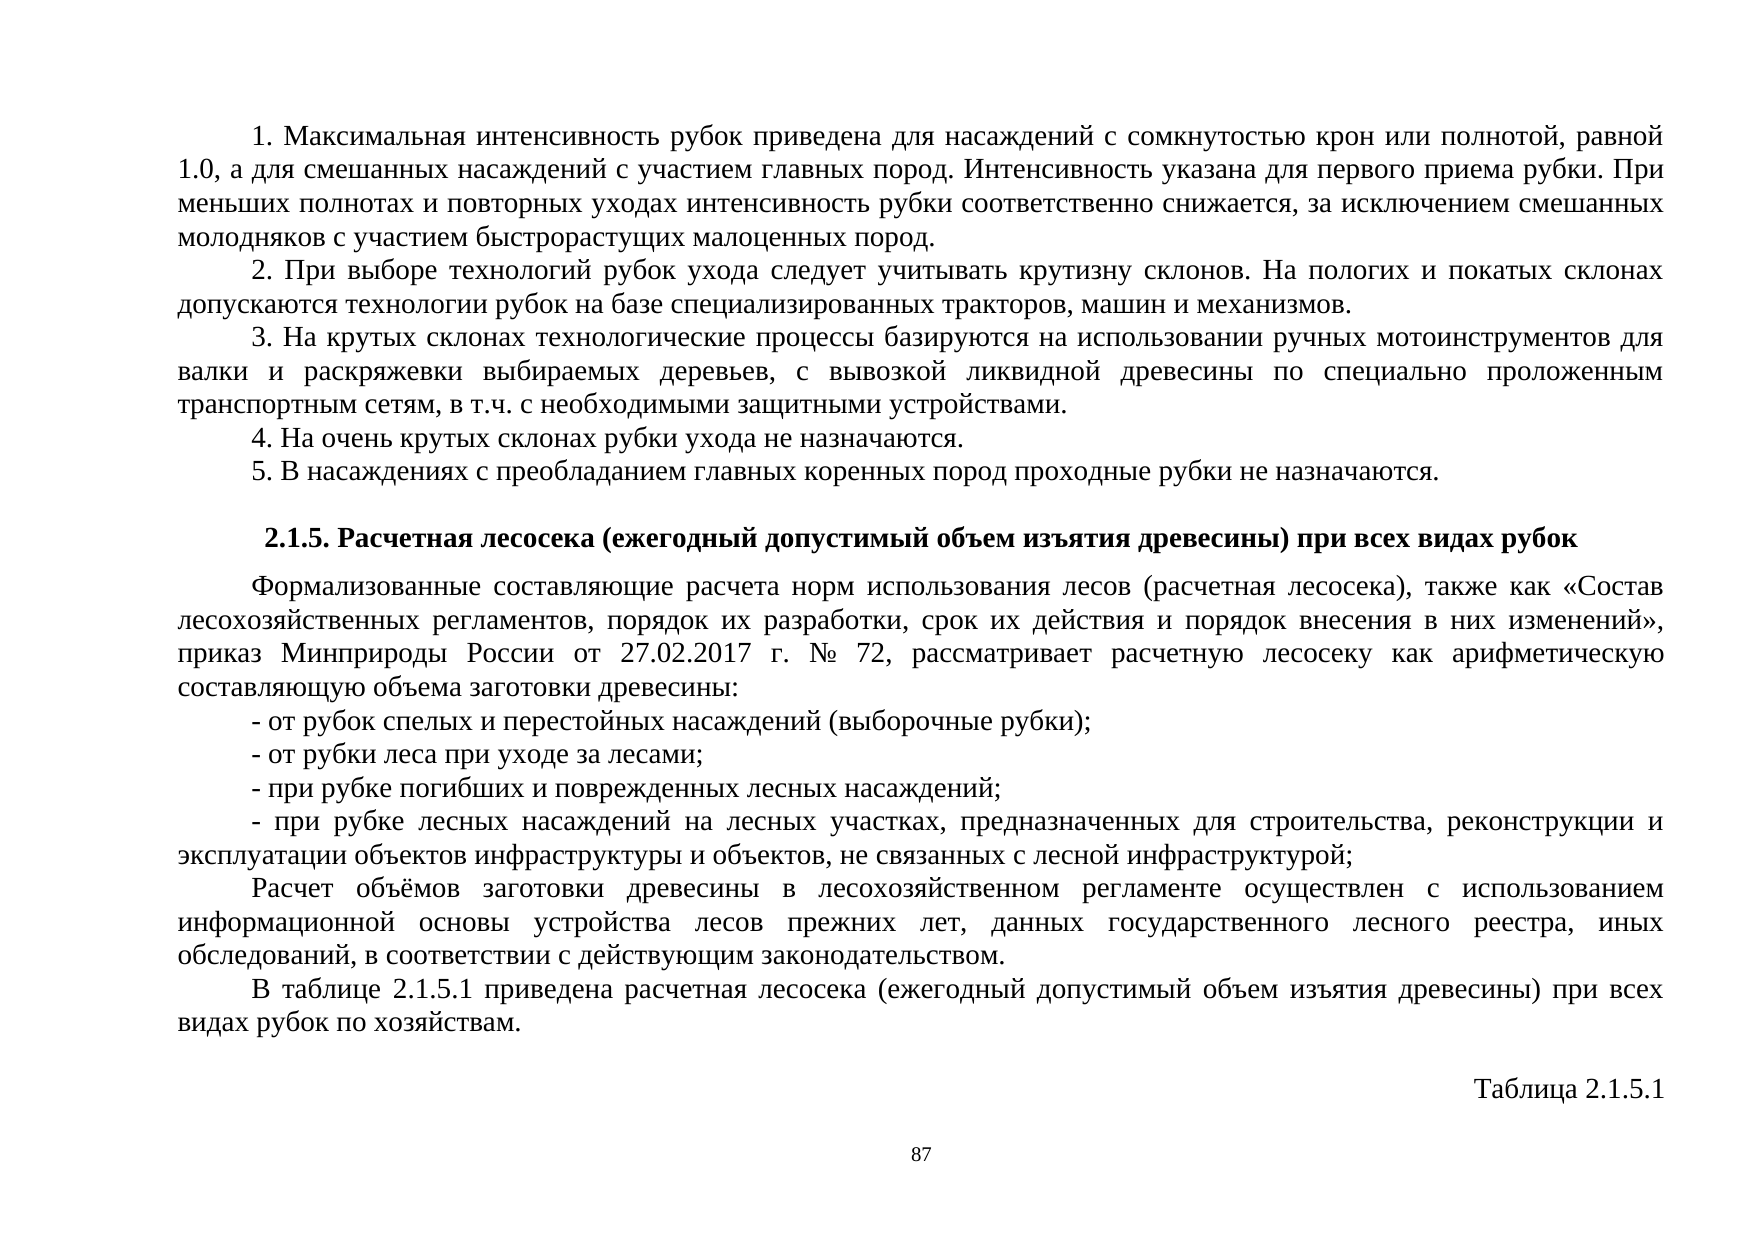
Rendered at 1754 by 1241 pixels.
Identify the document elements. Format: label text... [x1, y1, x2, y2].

text 4. На очень крутых склонах рубки ухода не назначаются. [177, 420, 1665, 453]
text Таблица 2.1.5.1 [177, 1072, 1665, 1105]
text - от рубок спелых и перестойных насаждений (выборочные рубки); [177, 703, 1665, 736]
text Формализованные составляющие расчета норм использования лесов (расчетная лесосека), также как «Состав лесохозяйственных регламентов, порядок их разработки, срок их действия и порядок внесения в них изменений», приказ Минприроды России от 27.02.2017 г. № 72, рассматривает расчетную лесосеку как арифметическую составляющую объема заготовки древесины: [177, 568, 1665, 703]
text - при рубке погибших и поврежденных лесных насаждений; [177, 770, 1665, 803]
subtitle 2.1.5. Расчетная лесосека (ежегодный допустимый объем изъятия древесины) при всех видах рубок [177, 521, 1665, 554]
text 1. Максимальная интенсивность рубок приведена для насаждений с сомкнутостью крон или полнотой, равной 1.0, а для смешанных насаждений с участием главных пород. Интенсивность указана для первого приема рубки. При меньших полнотах и повторных уходах интенсивность рубки соответственно снижается, за исключением смешанных молодняков с участием быстрорастущих малоценных пород. [177, 118, 1665, 252]
text 2. При выборе технологий рубок ухода следует учитывать крутизну склонов. На пологих и покатых склонах допускаются технологии рубок на базе специализированных тракторов, машин и механизмов. [177, 252, 1665, 319]
text В таблице 2.1.5.1 приведена расчетная лесосека (ежегодный допустимый объем изъятия древесины) при всех видах рубок по хозяйствам. [177, 971, 1665, 1038]
text Расчет объёмов заготовки древесины в лесохозяйственном регламенте осуществлен с использованием информационной основы устройства лесов прежних лет, данных государственного лесного реестра, иных обследований, в соответствии с действующим законодательством. [177, 870, 1665, 971]
text - при рубке лесных насаждений на лесных участках, предназначенных для строительства, реконструкции и эксплуатации объектов инфраструктуры и объектов, не связанных с лесной инфраструктурой; [177, 803, 1665, 870]
text 3. На крутых склонах технологические процессы базируются на использовании ручных мотоинструментов для валки и раскряжевки выбираемых деревьев, с вывозкой ликвидной древесины по специально проложенным транспортным сетям, в т.ч. с необходимыми защитными устройствами. [177, 319, 1665, 420]
text 5. В насаждениях с преобладанием главных коренных пород проходные рубки не назначаются. [177, 453, 1665, 487]
text - от рубки леса при уходе за лесами; [177, 736, 1665, 770]
